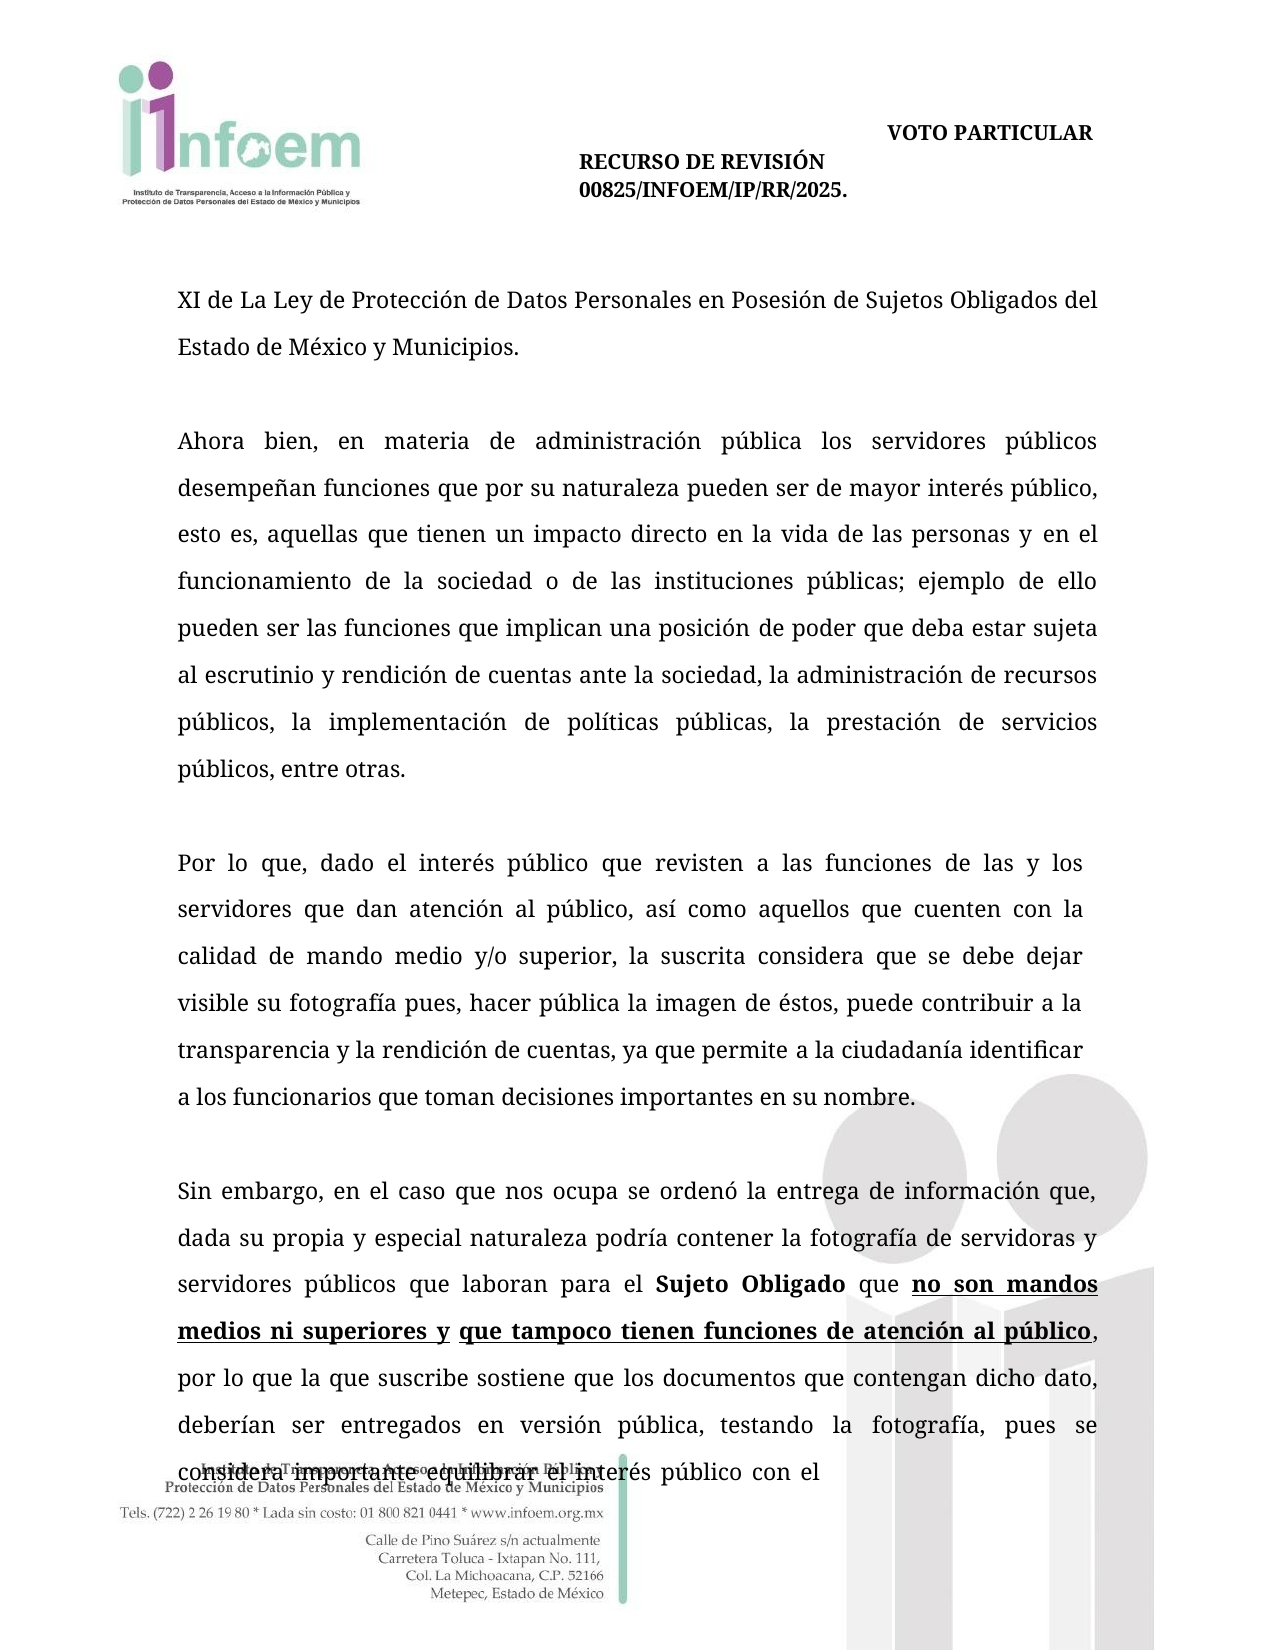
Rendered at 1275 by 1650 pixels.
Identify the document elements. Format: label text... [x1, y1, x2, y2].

text VOTO PARTICULAR RECURSO DE REVISIÓN 00825/INFOEM/IP/RR/2025. [579, 118, 1099, 204]
text Por lo que, dado el interés público que revisten a las funciones de las y los servidores que dan atención al público, así como aquellos que cuenten con la calidad de mando medio y/o superior, la suscrita considera que se debe dejar visible su fotografía pues, hacer pública la imagen de éstos, puede contribuir a la transparencia y la rendición de cuentas, ya que permite a la ciudadanía identificar a los funcionarios que toman decisiones importantes en su nombre. [177, 846, 1084, 1112]
text Ahora bien, en materia de administración pública los servidores públicos desempeñan funciones que por su naturaleza pueden ser de mayor interés público, esto es, aquellas que tienen un impacto directo en la vida de las personas y en el funcionamiento de la sociedad o de las instituciones públicas; ejemplo de ello pueden ser las funciones que implican una posición de poder que deba estar sujeta al escrutinio y rendición de cuentas ante la sociedad, la administración de recursos públicos, la implementación de políticas públicas, la prestación de servicios públicos, entre otras. [177, 425, 1098, 784]
text Sin embargo, en el caso que nos ocupa se ordenó la entrega de información que, dada su propia y especial naturaleza podría contener la fotografía de servidoras y servidores públicos que laboran para el Sujeto Obligado que no son mandos medios ni superiores y que tampoco tienen funciones de atención al público, por lo que la que suscribe sostiene que los documentos que contengan dicho dato, deberían ser entregados en versión pública, testando la fotografía, pues se considera importante equilibrar el interés público con el [177, 1174, 1098, 1487]
picture [110, 47, 1154, 1650]
text XI de La Ley de Protección de Datos Personales en Posesión de Sujetos Obligados del Estado de México y Municipios. [177, 284, 1098, 362]
